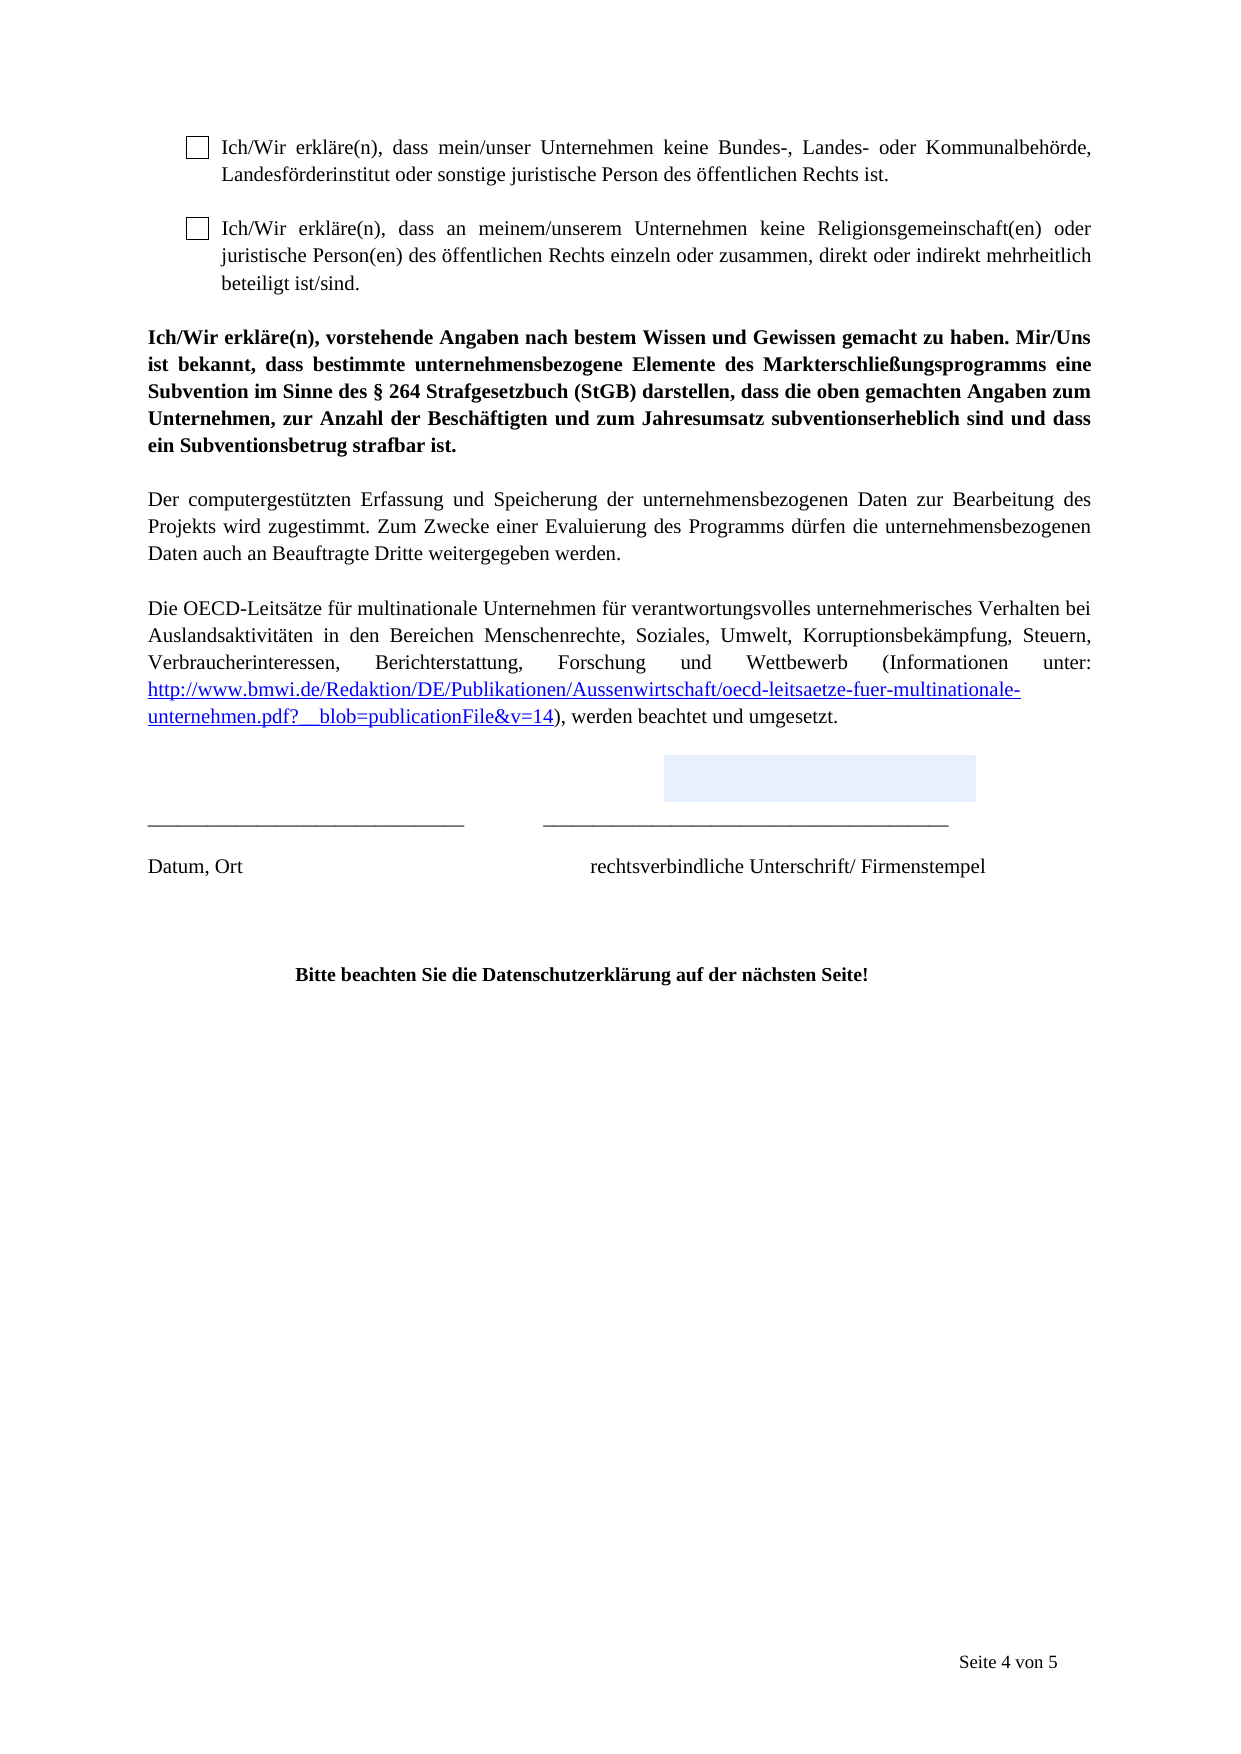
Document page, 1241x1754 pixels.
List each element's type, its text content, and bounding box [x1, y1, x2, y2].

picture [663, 755, 976, 802]
text ________________________________ _________________________________________ [148, 806, 1092, 851]
text Ich/Wir erkläre(n), dass an meinem/unserem Unternehmen keine Religionsgemeinschaft(en) oder juristische Person(en) des öffentlichen Rechts einzeln oder zusammen, direkt oder indirekt mehrheitlich beteiligt ist/sind. [185, 214, 1092, 295]
text Datum, Ort rechtsverbindliche Unterschrift/ Firmenstempel [148, 851, 1092, 878]
text Ich/Wir erkläre(n), dass mein/unser Unternehmen keine Bundes-, Landes- oder Kommunalbehörde, Landesförderinstitut oder sonstige juristische Person des öffentlichen Rechts ist. [185, 133, 1092, 187]
text Ich/Wir erkläre(n), vorstehende Angaben nach bestem Wissen und Gewissen gemacht zu haben. Mir/Uns ist bekannt, dass bestimmte unternehmensbezogene Elemente des Markterschließungsprogramms eine Subvention im Sinne des § 264 Strafgesetzbuch (StGB) darstellen, dass die oben gemachten Angaben zum Unternehmen, zur Anzahl der Beschäftigten und zum Jahresumsatz subventionserheblich sind und dass ein Subventionsbetrug strafbar ist. [148, 322, 1092, 458]
text Bitte beachten Sie die Datenschutzerklärung auf der nächsten Seite! [221, 960, 1092, 987]
text Die OECD-Leitsätze für multinationale Unternehmen für verantwortungsvolles unternehmerisches Verhalten bei Auslandsaktivitäten in den Bereichen Menschenrechte, Soziales, Umwelt, Korruptionsbekämpfung, Steuern, Verbraucherinteressen, Berichterstattung, Forschung und Wettbewerb (Informationen unter: http://www.bmwi.de/Redaktion/DE/Publikationen/Aussenwirtschaft/oecd-leitsaetze-fuer-multinationale-unternehmen.pdf?__blob=publicationFile&v=14), werden beachtet und umgesetzt. [148, 674, 1092, 729]
text Der computergestützten Erfassung und Speicherung der unternehmensbezogenen Daten zur Bearbeitung des Projekts wird zugestimmt. Zum Zwecke einer Evaluierung des Programms dürfen die unternehmensbezogenen Daten auch an Beauftragte Dritte weitergegeben werden. [148, 485, 1092, 566]
